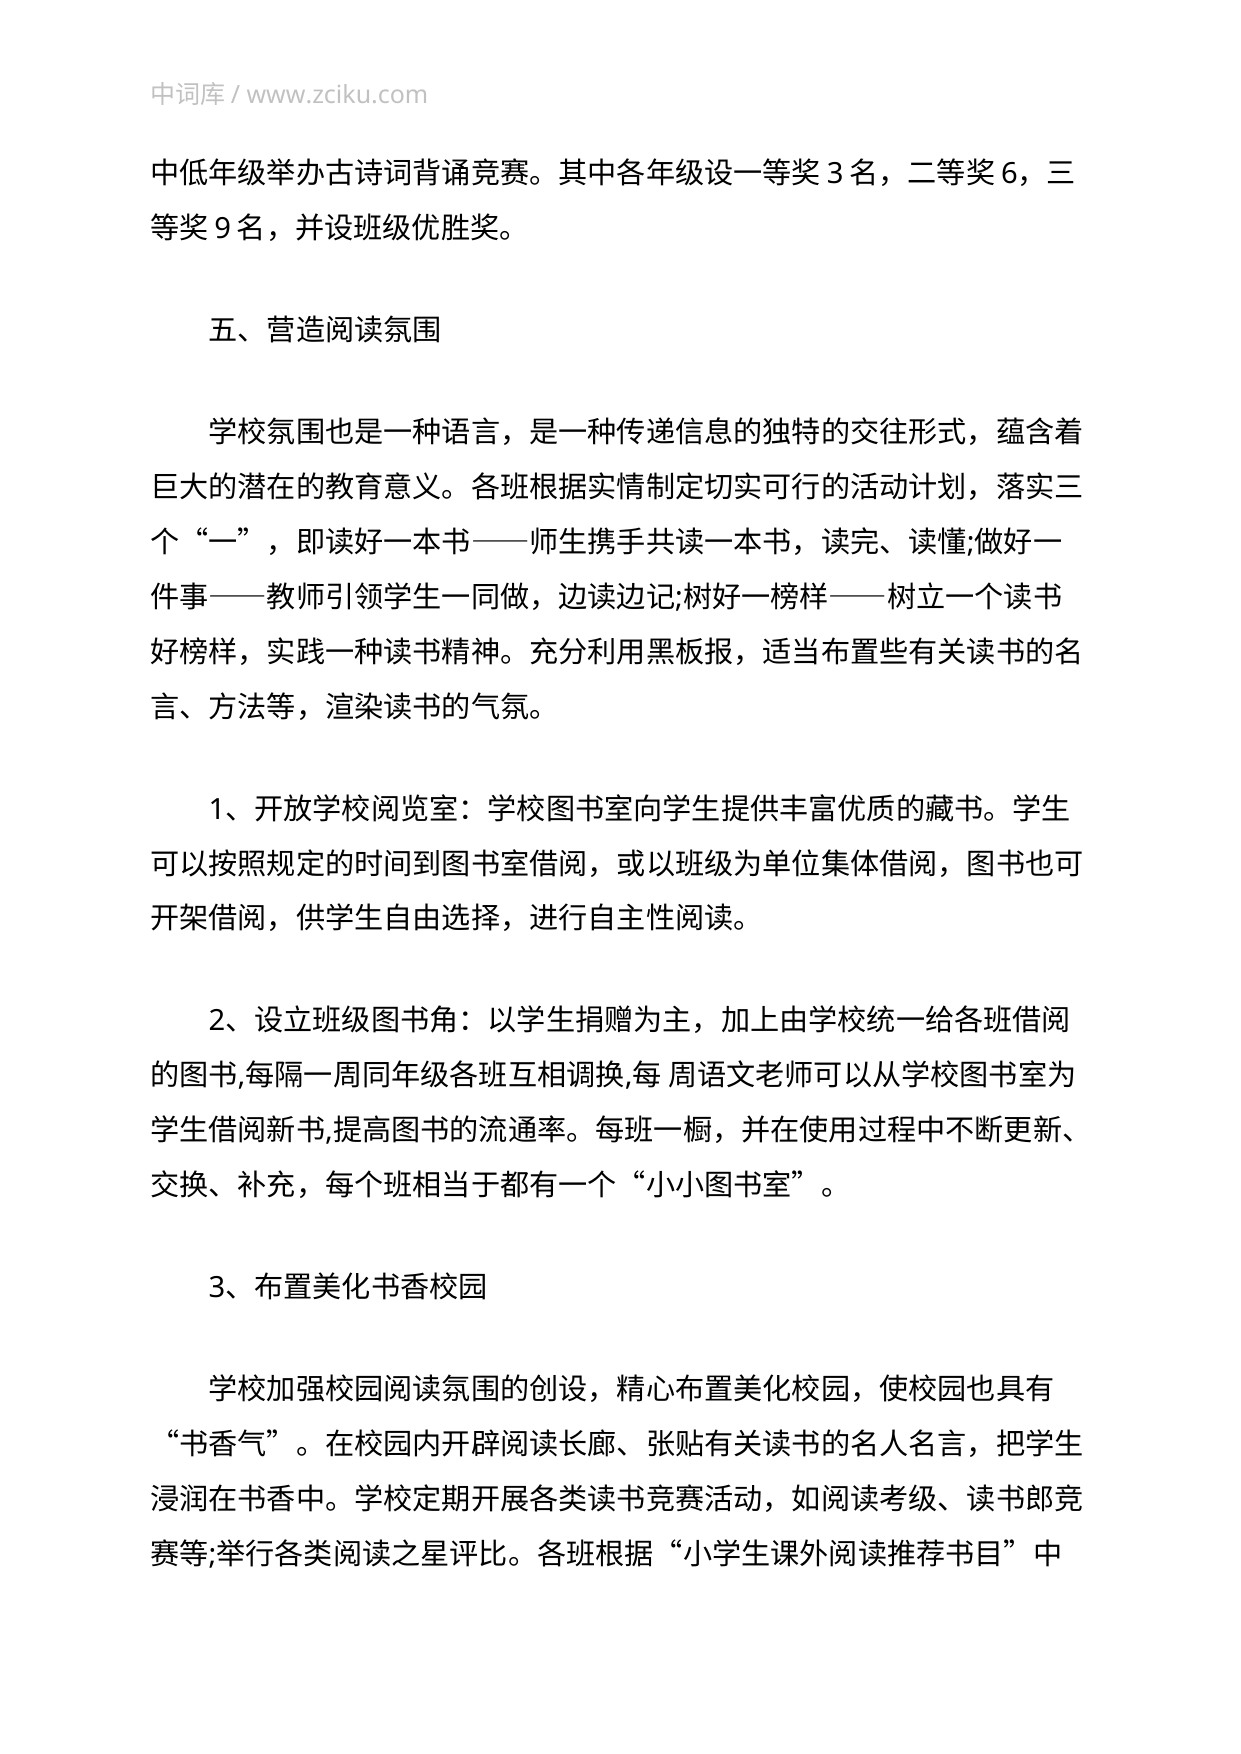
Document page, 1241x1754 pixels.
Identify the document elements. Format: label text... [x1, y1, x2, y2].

text 学校氛围也是一种语言，是一种传递信息的独特的交往形式，蕴含着巨大的潜在的教育意义。各班根据实情制定切实可行的活动计划，落实三个“一”，即读好一本书——师生携手共读一本书，读完、读懂;做好一件事——教师引领学生一同做，边读边记;树好一榜样——树立一个读书好榜样，实践一种读书精神。充分利用黑板报，适当布置些有关读书的名言、方法等，渲染读书的气氛。 [150, 409, 1090, 726]
text 3、布置美化书香校园 [150, 1264, 1090, 1306]
text 五、营造阅读氛围 [150, 307, 1090, 349]
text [150, 1366, 1090, 1573]
text 1、开放学校阅览室：学校图书室向学生提供丰富优质的藏书。学生可以按照规定的时间到图书室借阅，或以班级为单位集体借阅，图书也可开架借阅，供学生自由选择，进行自主性阅读。 [150, 785, 1090, 937]
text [150, 150, 1090, 247]
text 2、设立班级图书角：以学生捐赠为主，加上由学校统一给各班借阅的图书,每隔一周同年级各班互相调换,每 周语文老师可以从学校图书室为学生借阅新书,提高图书的流通率。每班一橱，并在使用过程中不断更新、交换、补充，每个班相当于都有一个“小小图书室”。 [150, 997, 1090, 1204]
